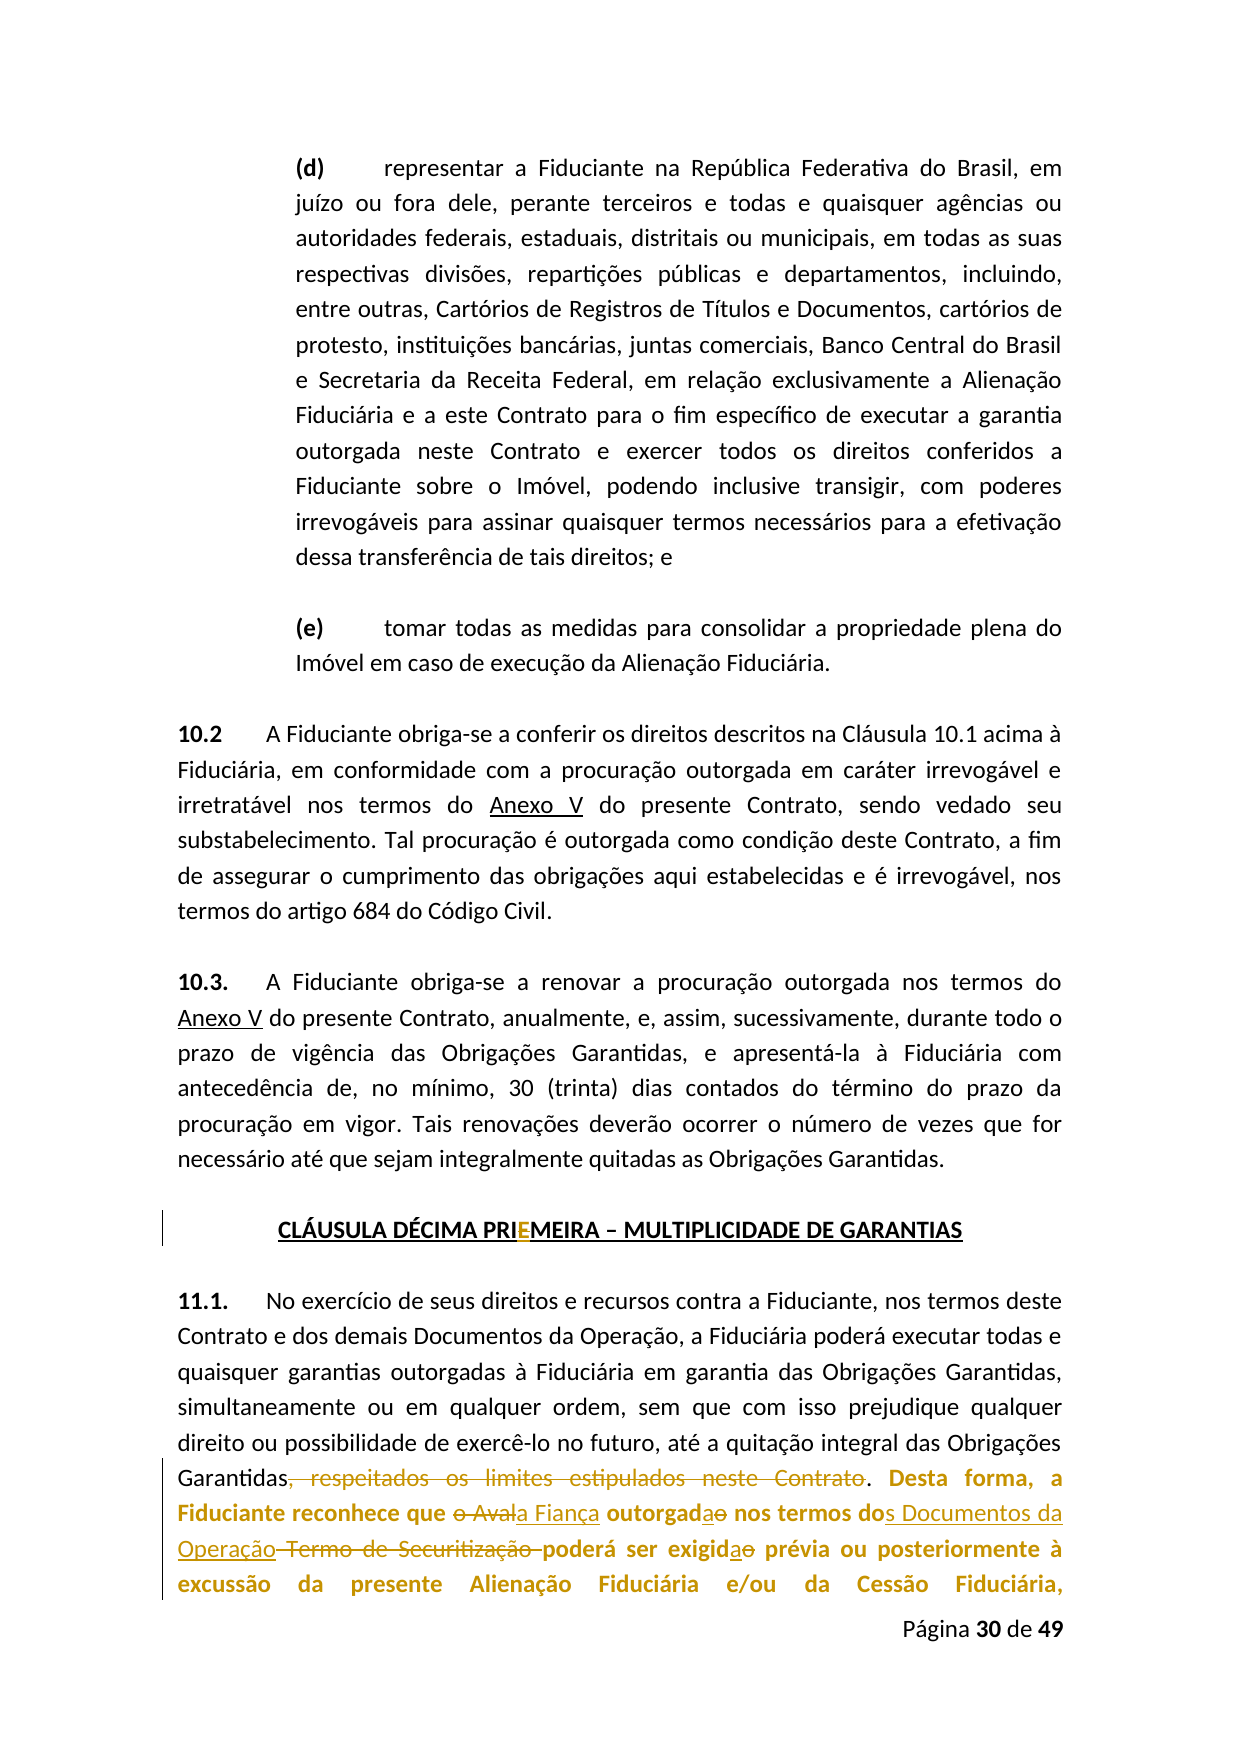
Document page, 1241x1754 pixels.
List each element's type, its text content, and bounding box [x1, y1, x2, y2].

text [177, 1281, 1063, 1600]
text 10.2 A Fiduciante obriga-se a conferir os direitos descritos na Cláusula 10.1 acima à Fiduciária, em conformidade com a procuração outorgada em caráter irrevogável e irretratável nos termos do Anexo V do presente Contrato, sendo vedado seu substabelecimento. Tal procuração é outorgada como condição deste Contrato, a fim de assegurar o cumprimento das obrigações aqui estabelecidas e é irrevogável, nos termos do artigo 684 do Código Civil. [177, 714, 1063, 927]
text 10.3. A Fiduciante obriga-se a renovar a procuração outorgada nos termos do Anexo V do presente Contrato, anualmente, e, assim, sucessivamente, durante todo o prazo de vigência das Obrigações Garantidas, e apresentá-la à Fiduciária com antecedência de, no mínimo, 30 (trinta) dias contados do término do prazo da procuração em vigor. Tais renovações deverão ocorrer o número de vezes que for necessário até que sejam integralmente quitadas as Obrigações Garantidas. [177, 962, 1063, 1175]
text (d) representar a Fiduciante na República Federativa do Brasil, em juízo ou fora dele, perante terceiros e todas e quaisquer agências ou autoridades federais, estaduais, distritais ou municipais, em todas as suas respectivas divisões, repartições públicas e departamentos, incluindo, entre outras, Cartórios de Registros de Títulos e Documentos, cartórios de protesto, instituições bancárias, juntas comerciais, Banco Central do Brasil e Secretaria da Receita Federal, em relação exclusivamente a Alienação Fiduciária e a este Contrato para o fim específico de executar a garantia outorgada neste Contrato e exercer todos os direitos conferidos a Fiduciante sobre o Imóvel, podendo inclusive transigir, com poderes irrevogáveis para assinar quaisquer termos necessários para a efetivação dessa transferência de tais direitos; e [295, 148, 1063, 573]
subtitle CLÁUSULA DÉCIMA PRIMEIRA – MULTIPLICIDADE DE GARANTIAS [177, 1210, 1063, 1246]
text (e) tomar todas as medidas para consolidar a propriedade plena do Imóvel em caso de execução da Alienação Fiduciária. [295, 608, 1063, 679]
